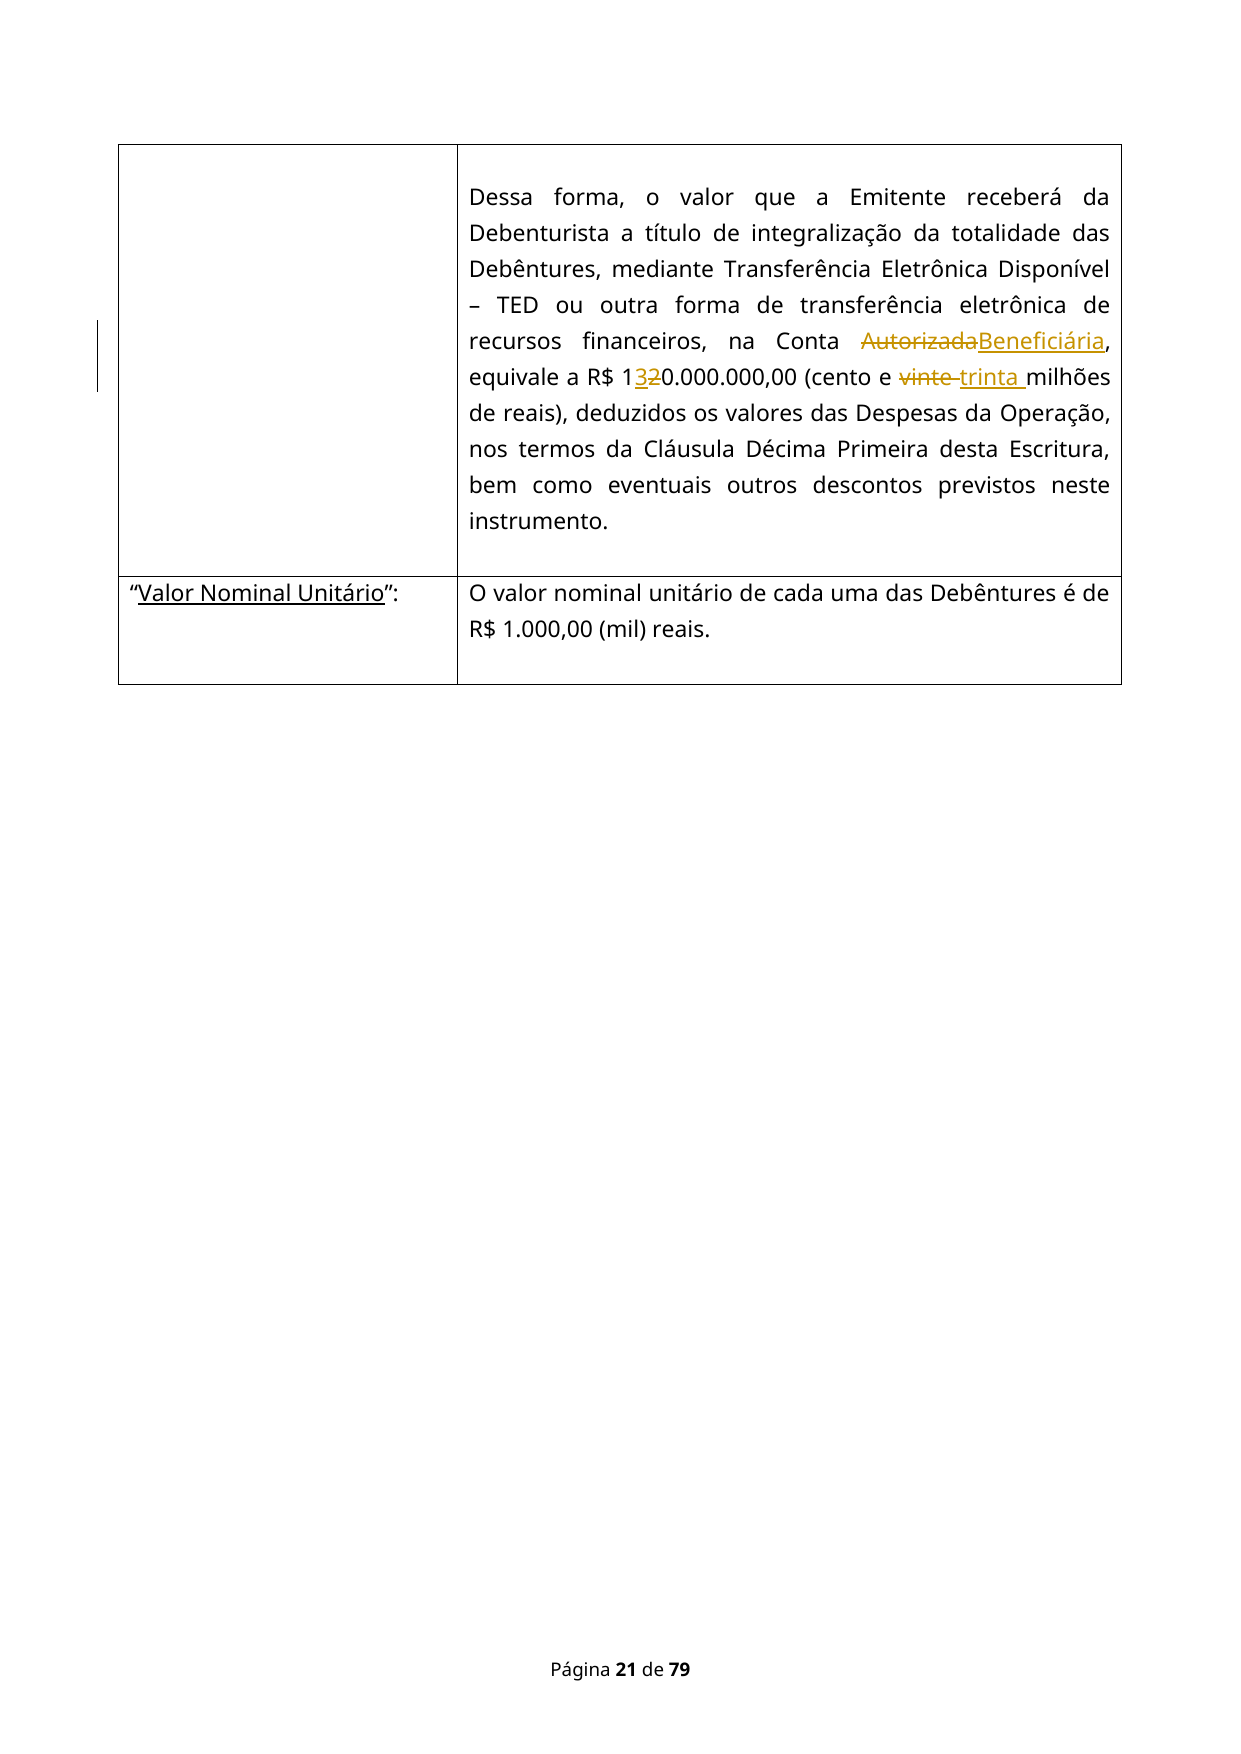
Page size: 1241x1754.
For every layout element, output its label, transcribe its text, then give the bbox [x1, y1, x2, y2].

table_cell “Valor Nominal Unitário”: [119, 577, 457, 684]
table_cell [119, 145, 457, 576]
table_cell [458, 145, 1121, 576]
table_cell O valor nominal unitário de cada uma das Debêntures é de R$ 1.000,00 (mil) reais. [458, 577, 1121, 684]
